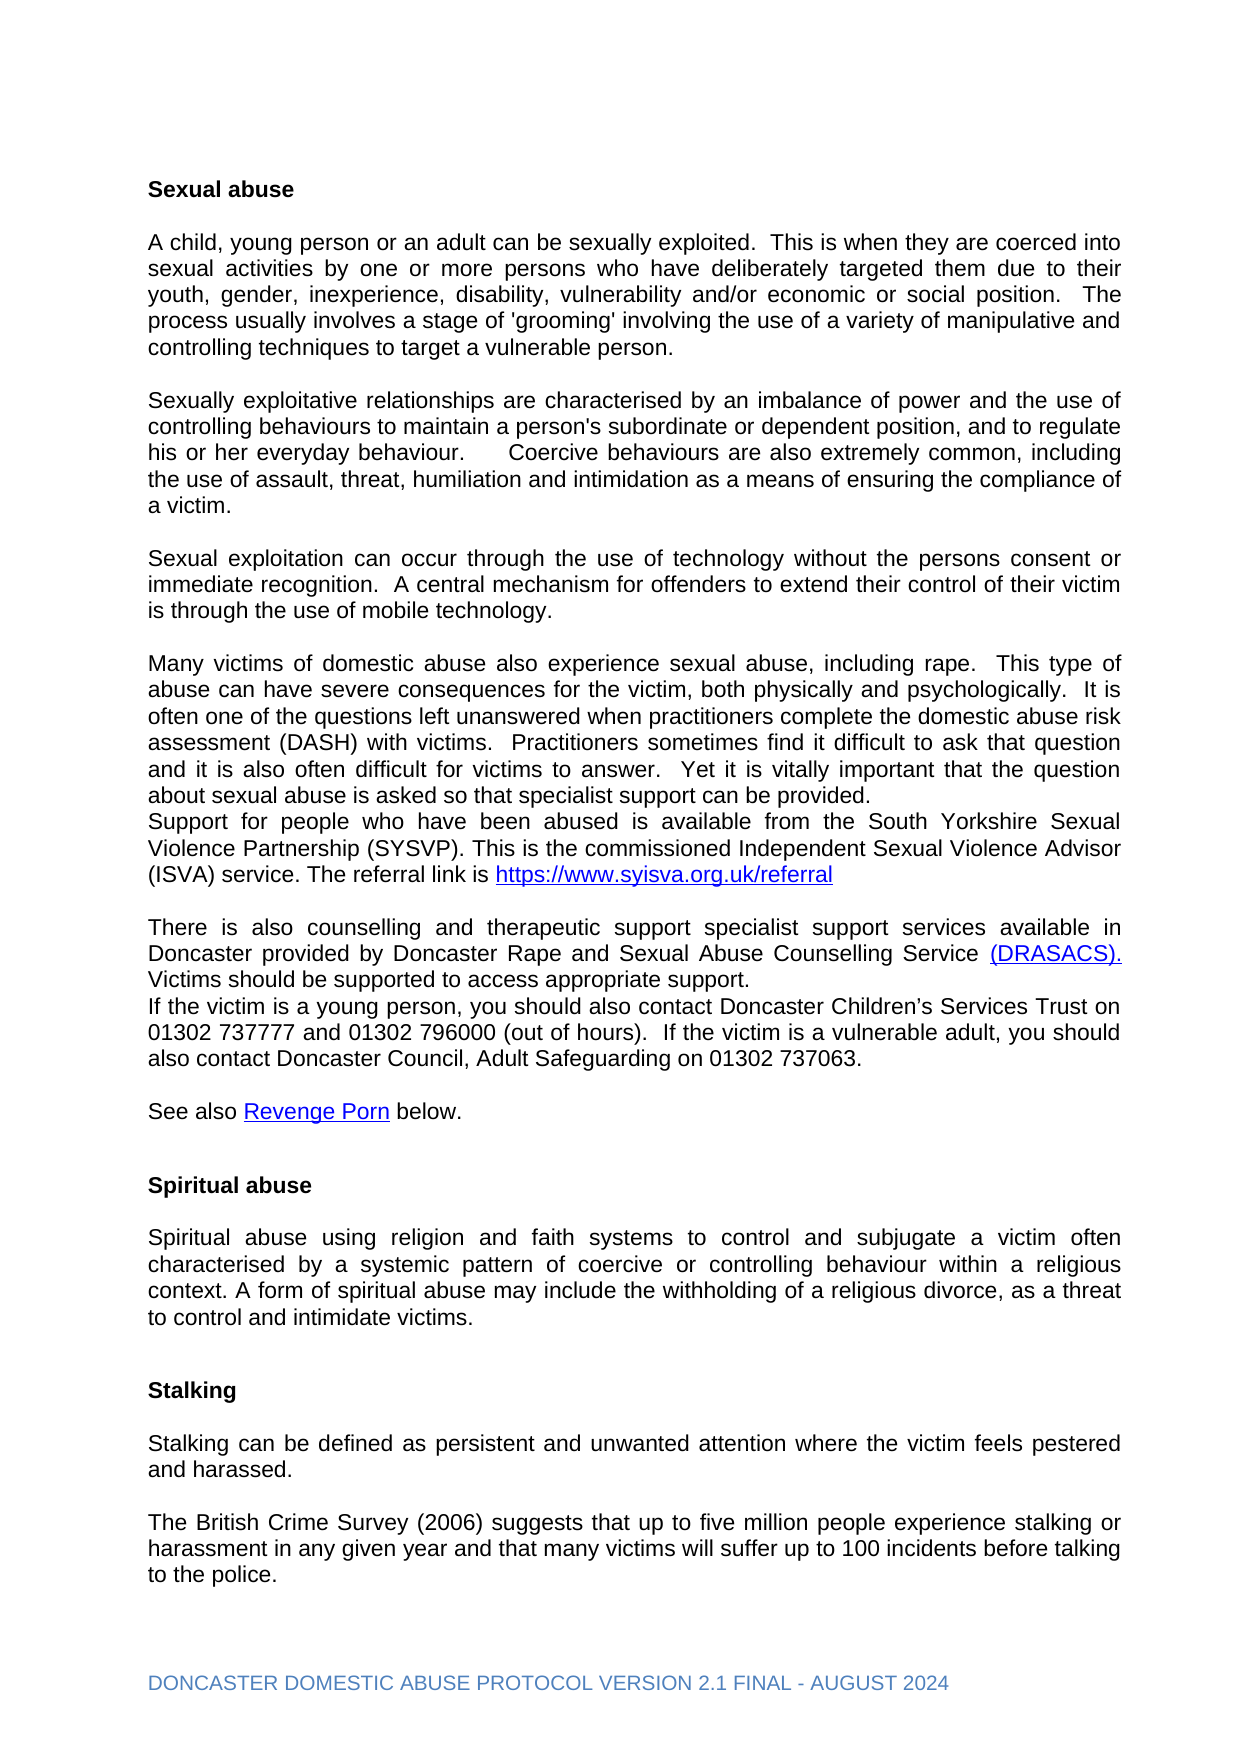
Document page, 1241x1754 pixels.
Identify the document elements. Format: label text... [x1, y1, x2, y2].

text See also Revenge Porn below. [148, 1098, 1122, 1124]
subtitle Stalking [148, 1377, 1122, 1403]
text Sexual exploitation can occur through the use of technology without the persons consent or immediate recognition. A central mechanism for offenders to extend their control of their victim is through the use of mobile technology. [148, 545, 1122, 624]
text A child, young person or an adult can be sexually exploited. This is when they are coerced into sexual activities by one or more persons who have deliberately targeted them due to their youth, gender, inexperience, disability, vulnerability and/or economic or social position. The process usually involves a stage of 'grooming' involving the use of a variety of manipulative and controlling techniques to target a vulnerable person. [148, 228, 1122, 360]
subtitle Sexual abuse [148, 176, 1122, 202]
text Many victims of domestic abuse also experience sexual abuse, including rape. This type of abuse can have severe consequences for the victim, both physically and psychologically. It is often one of the questions left unanswered when practitioners complete the domestic abuse risk assessment (DASH) with victims. Practitioners sometimes find it difficult to ask that question and it is also often difficult for victims to answer. Yet it is vitally important that the question about sexual abuse is asked so that specialist support can be provided. [148, 650, 1122, 808]
text If the victim is a young person, you should also contact Doncaster Children’s Services Trust on 01302 737777 and 01302 796000 (out of hours). If the victim is a vulnerable adult, you should also contact Doncaster Council, Adult Safeguarding on 01302 737063. [148, 993, 1122, 1072]
text The British Crime Survey (2006) suggests that up to five million people experience stalking or harassment in any given year and that many victims will suffer up to 100 incidents before talking to the police. [148, 1509, 1122, 1588]
text Stalking can be defined as persistent and unwanted attention where the victim feels pestered and harassed. [148, 1430, 1122, 1482]
text Sexually exploitative relationships are characterised by an imbalance of power and the use of controlling behaviours to maintain a person's subordinate or dependent position, and to regulate his or her everyday behaviour. Coercive behaviours are also extremely common, including the use of assault, threat, humiliation and intimidation as a means of ensuring the compliance of a victim. [148, 387, 1122, 518]
text There is also counselling and therapeutic support specialist support services available in Doncaster provided by Doncaster Rape and Sexual Abuse Counselling Service (DRASACS). Victims should be supported to access appropriate support. [148, 914, 1122, 993]
text Support for people who have been abused is available from the South Yorkshire Sexual Violence Partnership (SYSVP). This is the commissioned Independent Sexual Violence Advisor (ISVA) service. The referral link is https://www.syisva.org.uk/referral [148, 808, 1122, 887]
text Spiritual abuse using religion and faith systems to control and subjugate a victim often characterised by a systemic pattern of coercive or controlling behaviour within a religious context. A form of spiritual abuse may include the withholding of a religious divorce, as a threat to control and intimidate victims. [148, 1224, 1122, 1330]
subtitle Spiritual abuse [148, 1172, 1122, 1198]
